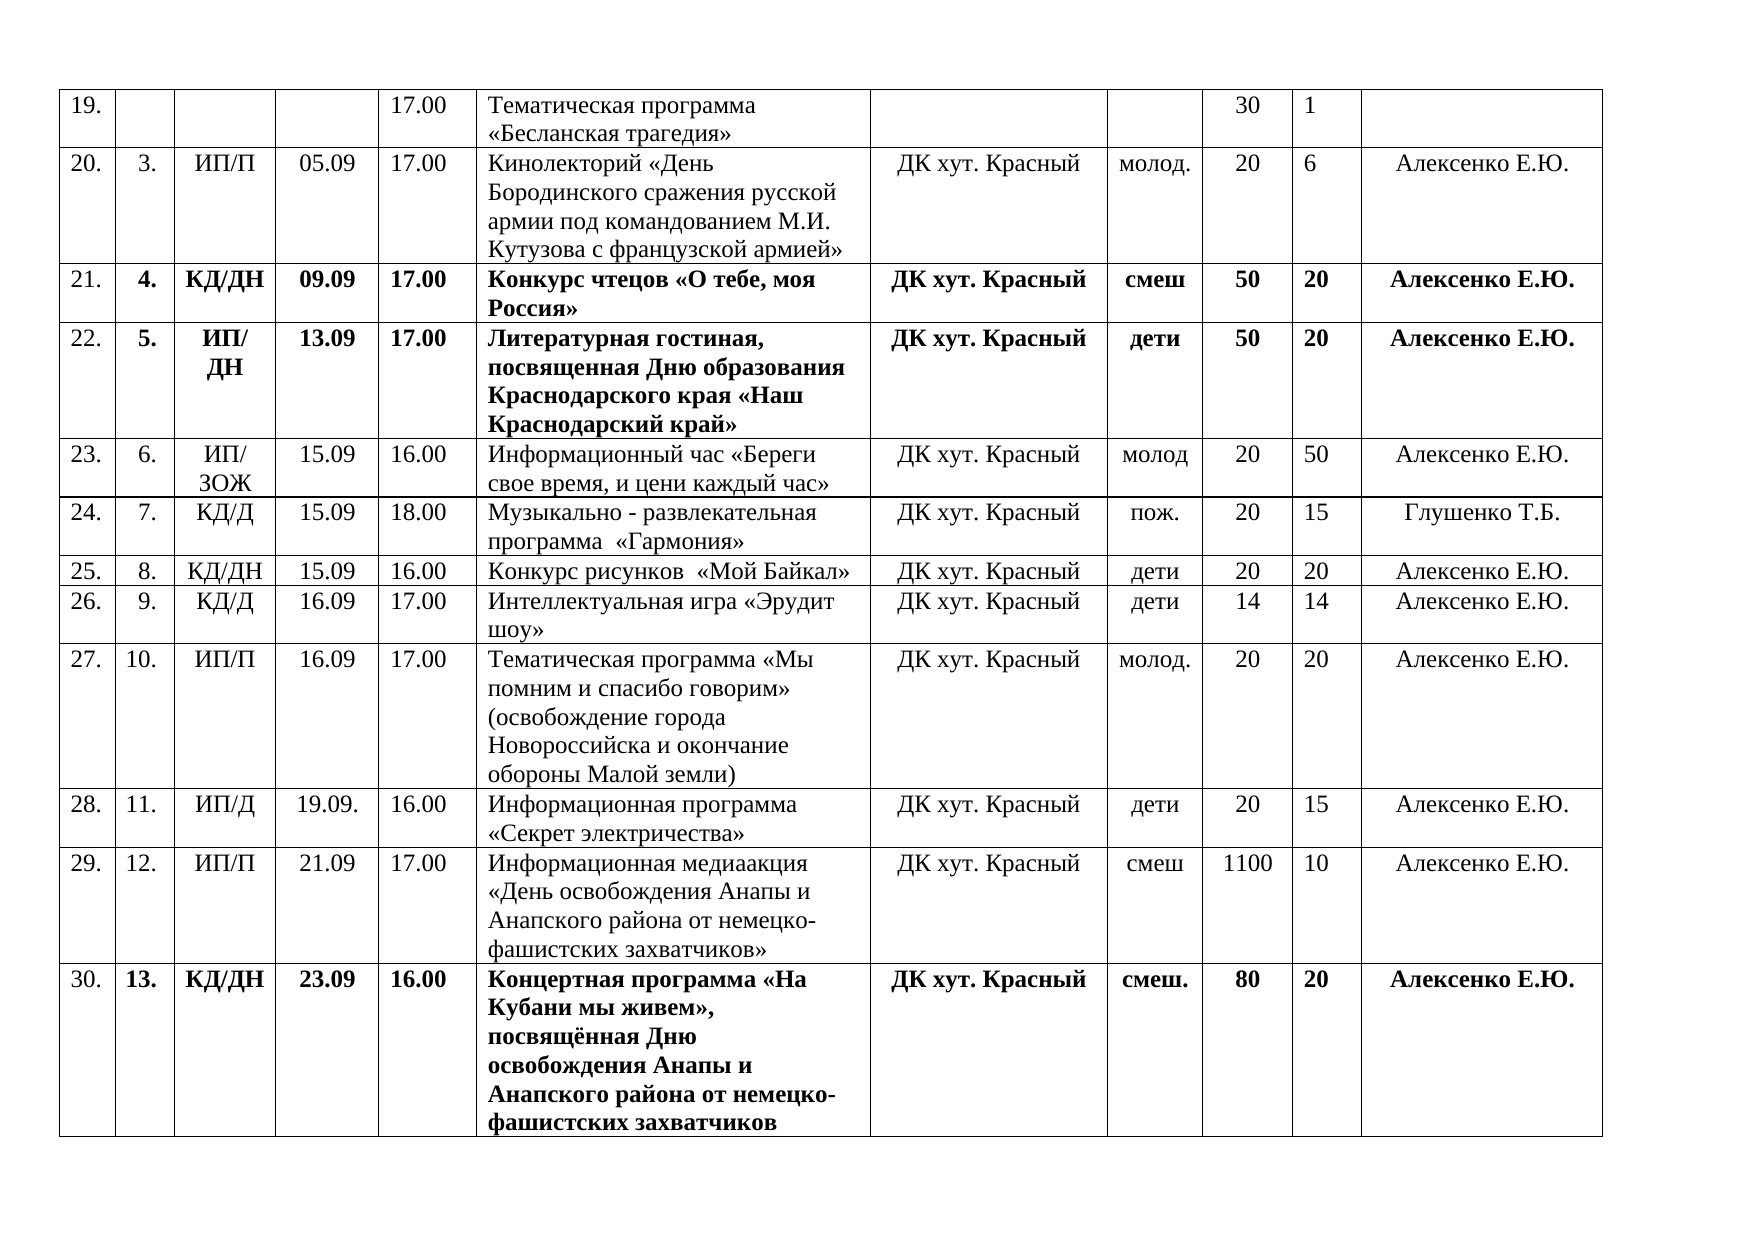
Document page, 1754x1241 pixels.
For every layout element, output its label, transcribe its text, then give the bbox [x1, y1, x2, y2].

table_cell 16.00 [379, 789, 476, 847]
table_cell 15.09 [276, 498, 378, 555]
table_cell [60, 264, 115, 322]
table_cell смеш [1108, 264, 1202, 322]
table_cell ИП/ДН [175, 323, 275, 438]
table_cell [116, 439, 174, 496]
table_cell [1108, 90, 1202, 147]
table_cell [60, 848, 115, 963]
table_cell 17.00 [379, 586, 476, 643]
table_cell ИП/П [175, 644, 275, 788]
table_cell 20 [1293, 264, 1361, 322]
table_cell [1362, 90, 1602, 147]
table_cell 16.00 [379, 964, 476, 1136]
table_cell Алексенко Е.Ю. [1362, 586, 1602, 643]
table_cell Интеллектуальная игра «Эрудит шоу» [477, 586, 870, 643]
table_cell ИП/П [175, 148, 275, 263]
table_cell [60, 644, 115, 788]
table_cell КД/ДН [175, 964, 275, 1136]
table_cell ДК хут. Красный [871, 498, 1107, 555]
table_cell 16.09 [276, 586, 378, 643]
table_cell [60, 148, 115, 263]
table_cell ДК хут. Красный [871, 644, 1107, 788]
table_cell 1 [1293, 90, 1361, 147]
table_cell [60, 789, 115, 847]
table_cell КД/Д [175, 586, 275, 643]
table_cell ДК хут. Красный [871, 264, 1107, 322]
table_cell ДК хут. Красный [871, 439, 1107, 496]
table_cell ИП/Д [175, 789, 275, 847]
table_cell 15.09 [276, 439, 378, 496]
table_cell 10 [1293, 848, 1361, 963]
table_cell ДК хут. Красный [871, 848, 1107, 963]
table_cell 19.09. [276, 789, 378, 847]
table_cell КД/ДН [175, 556, 275, 585]
table_cell Информационная программа «Секрет электричества» [477, 789, 870, 847]
table_cell [116, 556, 174, 585]
table_cell Алексенко Е.Ю. [1362, 644, 1602, 788]
table_cell Конкурс чтецов «О тебе, моя Россия» [477, 264, 870, 322]
table_cell 14 [1293, 586, 1361, 643]
table_cell ДК хут. Красный [871, 148, 1107, 263]
table_cell пож. [1108, 498, 1202, 555]
table_cell 13.09 [276, 323, 378, 438]
table_cell 50 [1203, 323, 1292, 438]
table_cell 20 [1203, 644, 1292, 788]
table_cell [60, 90, 115, 147]
table_cell [60, 556, 115, 585]
table_cell Музыкально - развлекательная программа «Гармония» [477, 498, 870, 555]
table_cell 17.00 [379, 644, 476, 788]
table_cell 09.09 [276, 264, 378, 322]
table_cell 1100 [1203, 848, 1292, 963]
table_cell 16.00 [379, 439, 476, 496]
table_cell 16.00 [379, 556, 476, 585]
table_cell 21.09 [276, 848, 378, 963]
table_cell 15.09 [276, 556, 378, 585]
table_cell Алексенко Е.Ю. [1362, 789, 1602, 847]
table_cell [276, 90, 378, 147]
table_cell 15 [1293, 789, 1361, 847]
table_cell [116, 498, 174, 555]
table_cell ИП/П [175, 848, 275, 963]
table_cell [116, 586, 174, 643]
table_cell Конкурс рисунков «Мой Байкал» [477, 556, 870, 585]
table_cell 50 [1203, 264, 1292, 322]
table_cell [116, 323, 174, 438]
table_cell ИП/ЗОЖ [175, 439, 275, 496]
table_cell Алексенко Е.Ю. [1362, 439, 1602, 496]
table_cell Информационная медиаакция «День освобождения Анапы и Анапского района от немецко-фашистских захватчиков» [477, 848, 870, 963]
table_cell 30 [1203, 90, 1292, 147]
table_cell [116, 148, 174, 263]
table_cell [60, 498, 115, 555]
table_cell 6 [1293, 148, 1361, 263]
table_cell [871, 90, 1107, 147]
table_cell 20 [1203, 439, 1292, 496]
table_cell [60, 586, 115, 643]
table_cell [60, 323, 115, 438]
table_cell дети [1108, 789, 1202, 847]
table_cell 20 [1203, 556, 1292, 585]
table_cell [116, 90, 174, 147]
table_cell 17.00 [379, 323, 476, 438]
table_cell молод. [1108, 148, 1202, 263]
table_cell 17.00 [379, 848, 476, 963]
table_cell ДК хут. Красный [871, 789, 1107, 847]
table_cell Алексенко Е.Ю. [1362, 323, 1602, 438]
table_cell дети [1108, 556, 1202, 585]
table_cell смеш [1108, 848, 1202, 963]
table_cell Тематическая программа «Мы помним и спасибо говорим» (освобождение города Новороссийска и окончание обороны Малой земли) [477, 644, 870, 788]
table_cell [116, 964, 174, 1136]
table_cell смеш. [1108, 964, 1202, 1136]
table_cell Литературная гостиная, посвященная Дню образования Краснодарского края «Наш Краснодарский край» [477, 323, 870, 438]
table_cell Тематическая программа «Бесланская трагедия» [477, 90, 870, 147]
table_cell 50 [1293, 439, 1361, 496]
table_cell ДК хут. Красный [871, 964, 1107, 1136]
table_cell [60, 964, 115, 1136]
table_cell Кинолекторий «День Бородинского сражения русской армии под командованием М.И. Кутузова с французской армией» [477, 148, 870, 263]
table_cell Глушенко Т.Б. [1362, 498, 1602, 555]
table_cell [175, 90, 275, 147]
table_cell Алексенко Е.Ю. [1362, 848, 1602, 963]
table_cell 17.00 [379, 148, 476, 263]
table_cell 14 [1203, 586, 1292, 643]
table_cell ДК хут. Красный [871, 323, 1107, 438]
table_cell [116, 264, 174, 322]
table_cell 16.09 [276, 644, 378, 788]
table_cell 20 [1203, 148, 1292, 263]
table_cell Алексенко Е.Ю. [1362, 264, 1602, 322]
table_cell молод [1108, 439, 1202, 496]
table_cell [60, 439, 115, 496]
table_cell КД/ДН [175, 264, 275, 322]
table_cell Алексенко Е.Ю. [1362, 148, 1602, 263]
table_cell 20 [1293, 964, 1361, 1136]
table_cell 20 [1203, 498, 1292, 555]
table_cell дети [1108, 323, 1202, 438]
table_cell Алексенко Е.Ю. [1362, 964, 1602, 1136]
table_cell 15 [1293, 498, 1361, 555]
table_cell КД/Д [175, 498, 275, 555]
table_cell 20 [1293, 644, 1361, 788]
table_cell 23.09 [276, 964, 378, 1136]
table_cell [116, 789, 174, 847]
table_cell 20 [1293, 323, 1361, 438]
table_cell 80 [1203, 964, 1292, 1136]
table_cell ДК хут. Красный [871, 586, 1107, 643]
table_cell 18.00 [379, 498, 476, 555]
table_cell Концертная программа «На Кубани мы живем», посвящённая Дню освобождения Анапы и Анапского района от немецко-фашистских захватчиков [477, 964, 870, 1136]
table_cell молод. [1108, 644, 1202, 788]
table_cell Информационный час «Береги свое время, и цени каждый час» [477, 439, 870, 496]
table_cell 20 [1293, 556, 1361, 585]
table_cell дети [1108, 586, 1202, 643]
table_cell [116, 848, 174, 963]
table_cell 20 [1203, 789, 1292, 847]
table_cell ДК хут. Красный [871, 556, 1107, 585]
table_cell 05.09 [276, 148, 378, 263]
table_cell 17.00 [379, 264, 476, 322]
table_cell [116, 644, 174, 788]
table_cell Алексенко Е.Ю. [1362, 556, 1602, 585]
table_cell 17.00 [379, 90, 476, 147]
